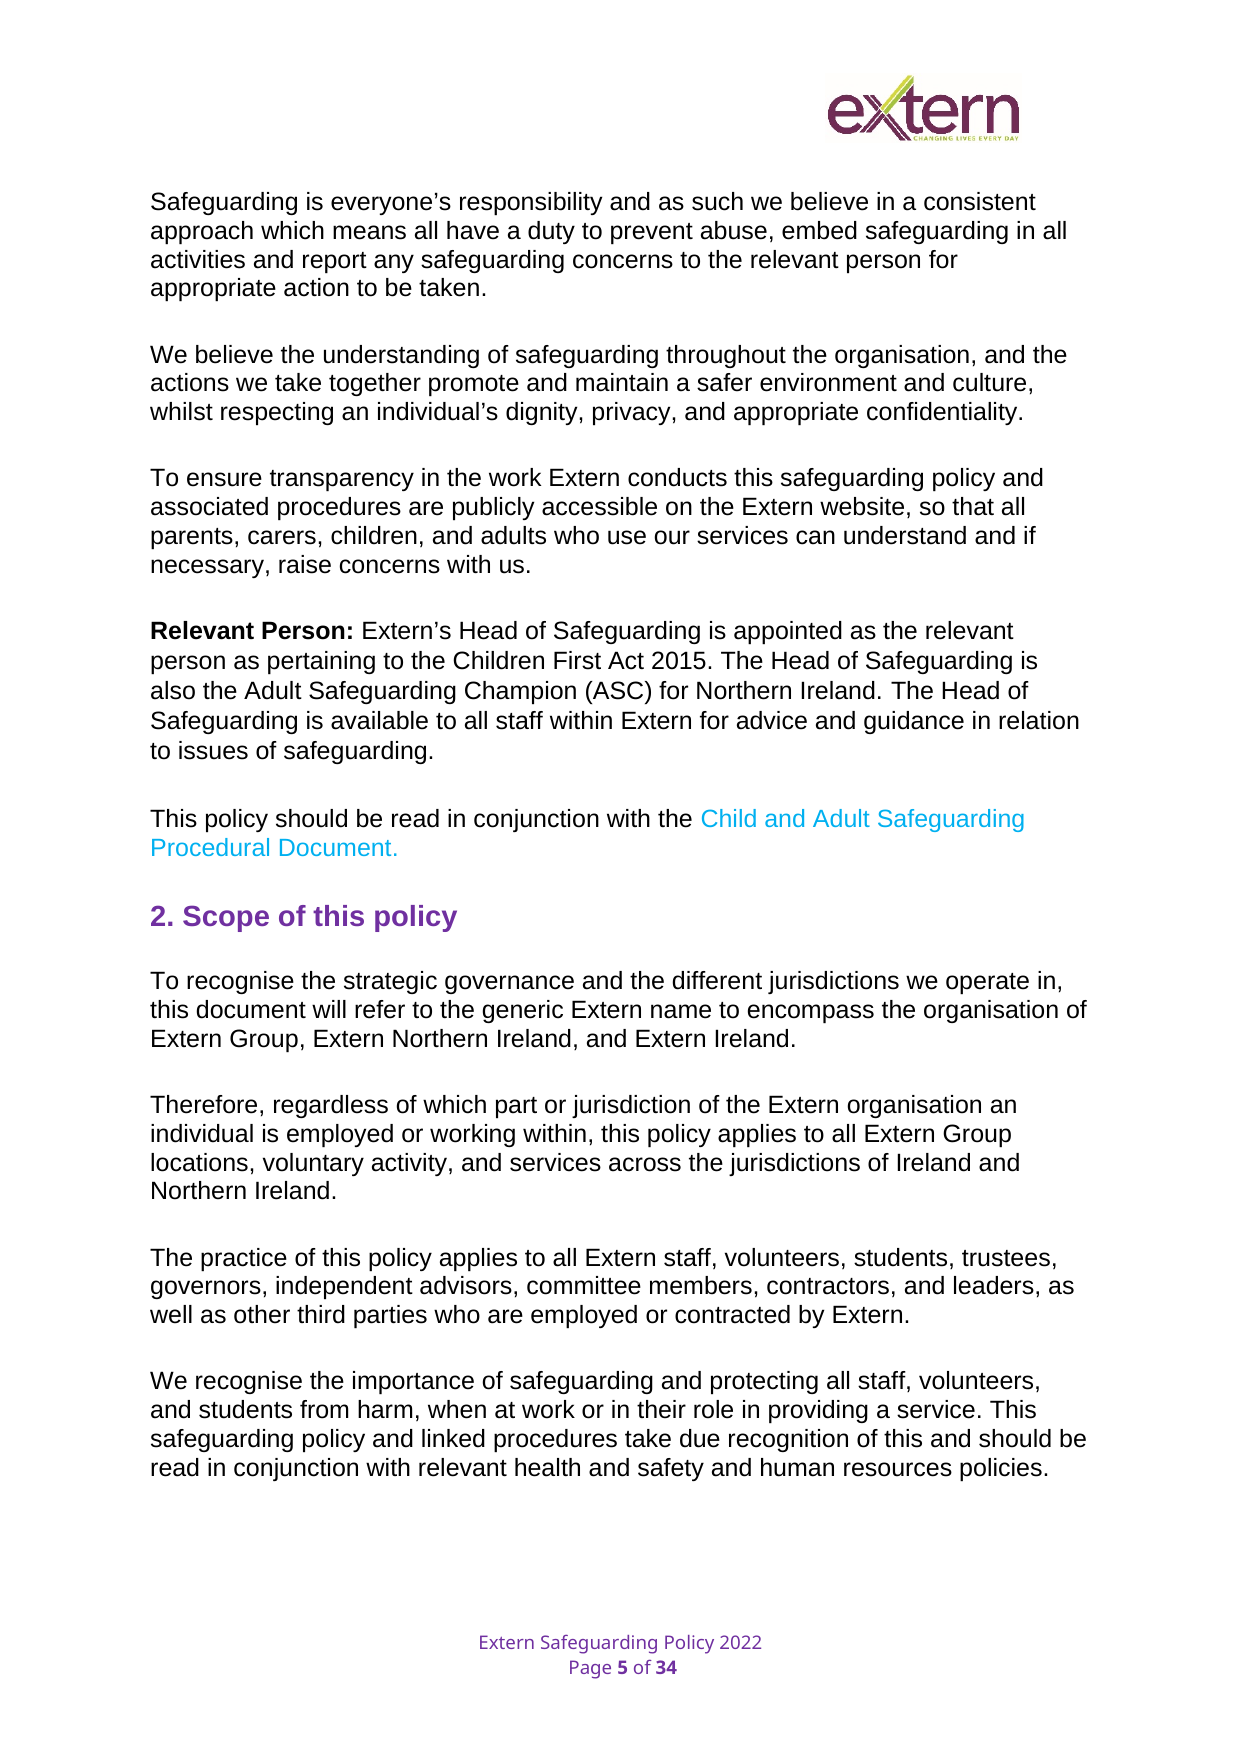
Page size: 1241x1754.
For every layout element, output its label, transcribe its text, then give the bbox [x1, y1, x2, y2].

text To ensure transparency in the work Extern conducts this safeguarding policy and associated procedures are publicly accessible on the Extern website, so that all parents, carers, children, and adults who use our services can understand and if necessary, raise concerns with us. [150, 463, 1090, 578]
picture [825, 73, 1022, 143]
text Therefore, regardless of which part or jurisdiction of the Extern organisation an individual is employed or working within, this policy applies to all Extern Group locations, voluntary activity, and services across the jurisdictions of Ireland and Northern Ireland. [150, 1090, 1090, 1205]
text We recognise the importance of safeguarding and protecting all staff, volunteers, and students from harm, when at work or in their role in providing a service. This safeguarding policy and linked procedures take due recognition of this and should be read in conjunction with relevant health and safety and human resources policies. [150, 1366, 1090, 1481]
text We believe the understanding of safeguarding throughout the organisation, and the actions we take together promote and maintain a safer environment and culture, whilst respecting an individual’s dignity, privacy, and appropriate confidentiality. [150, 340, 1090, 426]
text Relevant Person: Extern’s Head of Safeguarding is appointed as the relevant person as pertaining to the Children First Act 2015. The Head of Safeguarding is also the Adult Safeguarding Champion (ASC) for Northern Ireland. The Head of Safeguarding is available to all staff within Extern for advice and guidance in relation to issues of safeguarding. [150, 616, 1090, 765]
text This policy should be read in conjunction with the Child and Adult Safeguarding Procedural Document. [150, 804, 1090, 861]
text To recognise the strategic governance and the different jurisdictions we operate in, this document will refer to the generic Extern name to encompass the organisation of Extern Group, Extern Northern Ireland, and Extern Ireland. [150, 966, 1090, 1052]
subtitle 2. Scope of this policy [150, 899, 1090, 932]
text The practice of this policy applies to all Extern staff, volunteers, students, trustees, governors, independent advisors, committee members, contractors, and leaders, as well as other third parties who are employed or contracted by Extern. [150, 1242, 1090, 1329]
text Safeguarding is everyone’s responsibility and as such we believe in a consistent approach which means all have a duty to prevent abuse, embed safeguarding in all activities and report any safeguarding concerns to the relevant person for appropriate action to be taken. [150, 187, 1090, 302]
